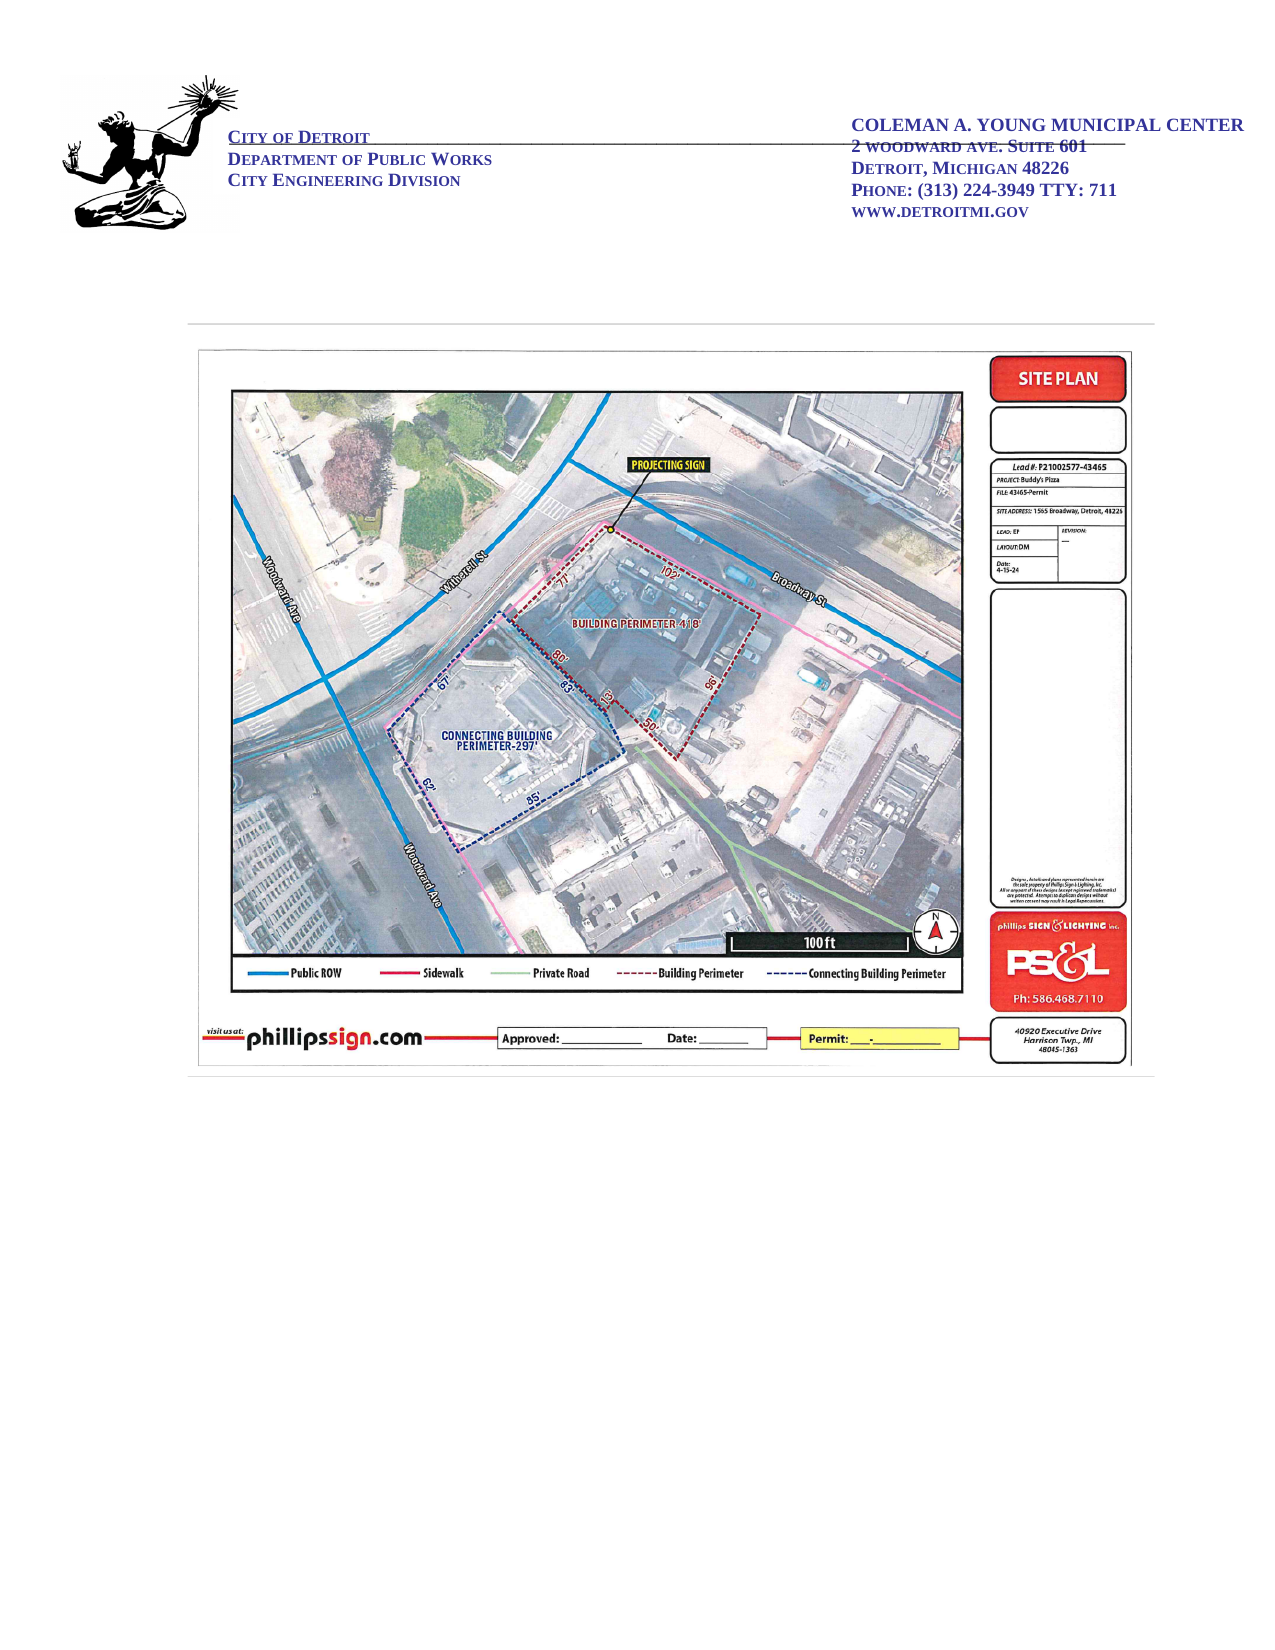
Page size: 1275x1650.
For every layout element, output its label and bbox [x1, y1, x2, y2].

picture [60, 75, 241, 233]
picture [187, 323, 1155, 1077]
